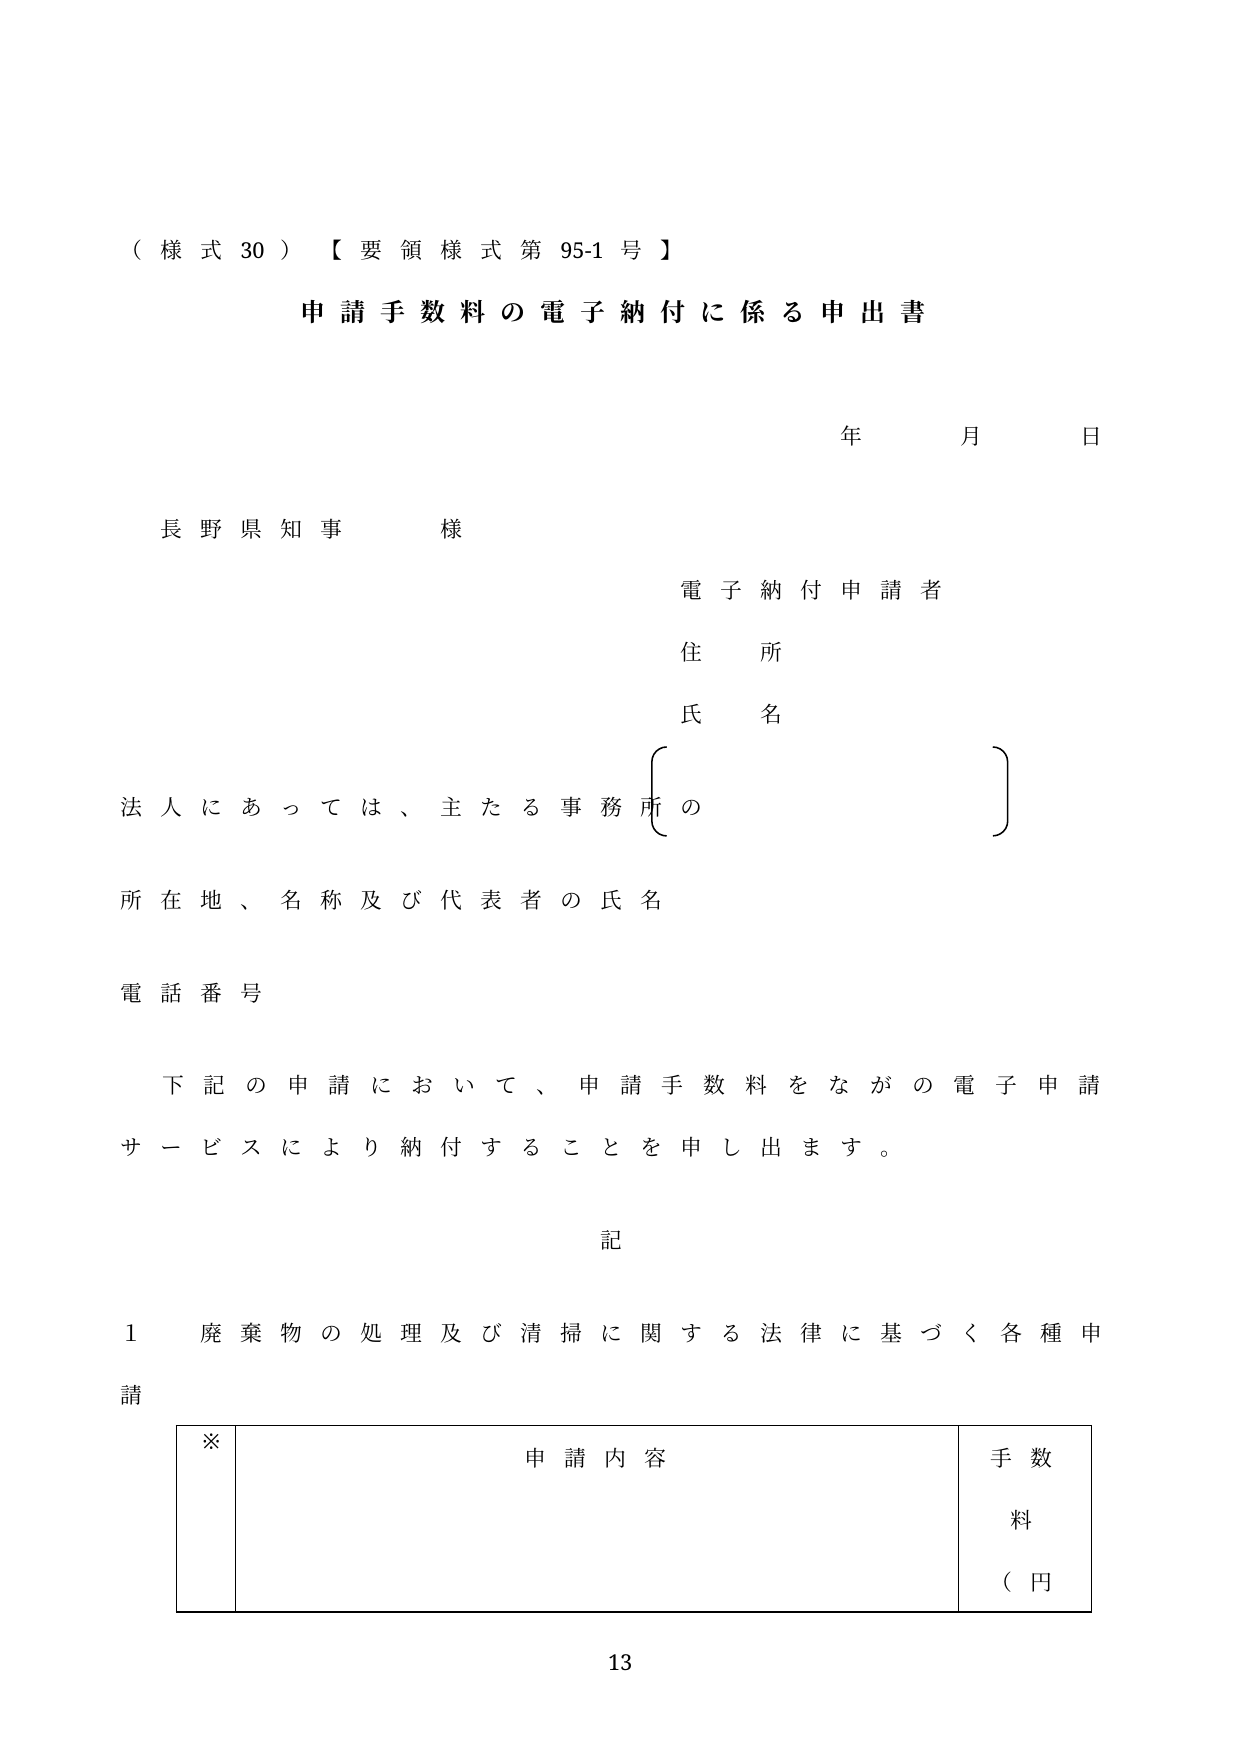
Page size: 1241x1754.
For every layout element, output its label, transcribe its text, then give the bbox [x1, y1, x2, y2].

text 記 [120, 1208, 1120, 1270]
text 法人にあっては、主たる事務所の [120, 744, 1120, 837]
table_header 申請内容 [236, 1426, 958, 1611]
text 下記の申請において、申請手数料をながの電子申請サービスにより納付することを申し出ます。 [120, 1053, 1120, 1177]
text 電子納付申請者 [120, 558, 1120, 620]
text 申請手数料の電子納付に係る申出書 [120, 280, 1120, 342]
text 電話番号 [120, 930, 1120, 1022]
text １ 廃棄物の処理及び清掃に関する法律に基づく各種申請 [120, 1301, 1120, 1425]
table_header ※ [177, 1426, 235, 1611]
text 氏 名 [120, 682, 1120, 744]
table_header 手数料（円） [959, 1426, 1091, 1611]
text 所在地、名称及び代表者の氏名 [120, 837, 1120, 930]
text 年 月 日 [120, 404, 1120, 466]
text 長野県知事 様 [120, 497, 1120, 558]
text 住 所 [120, 620, 1120, 682]
text （様式30）【要領様式第95-1号】 [120, 218, 1120, 280]
